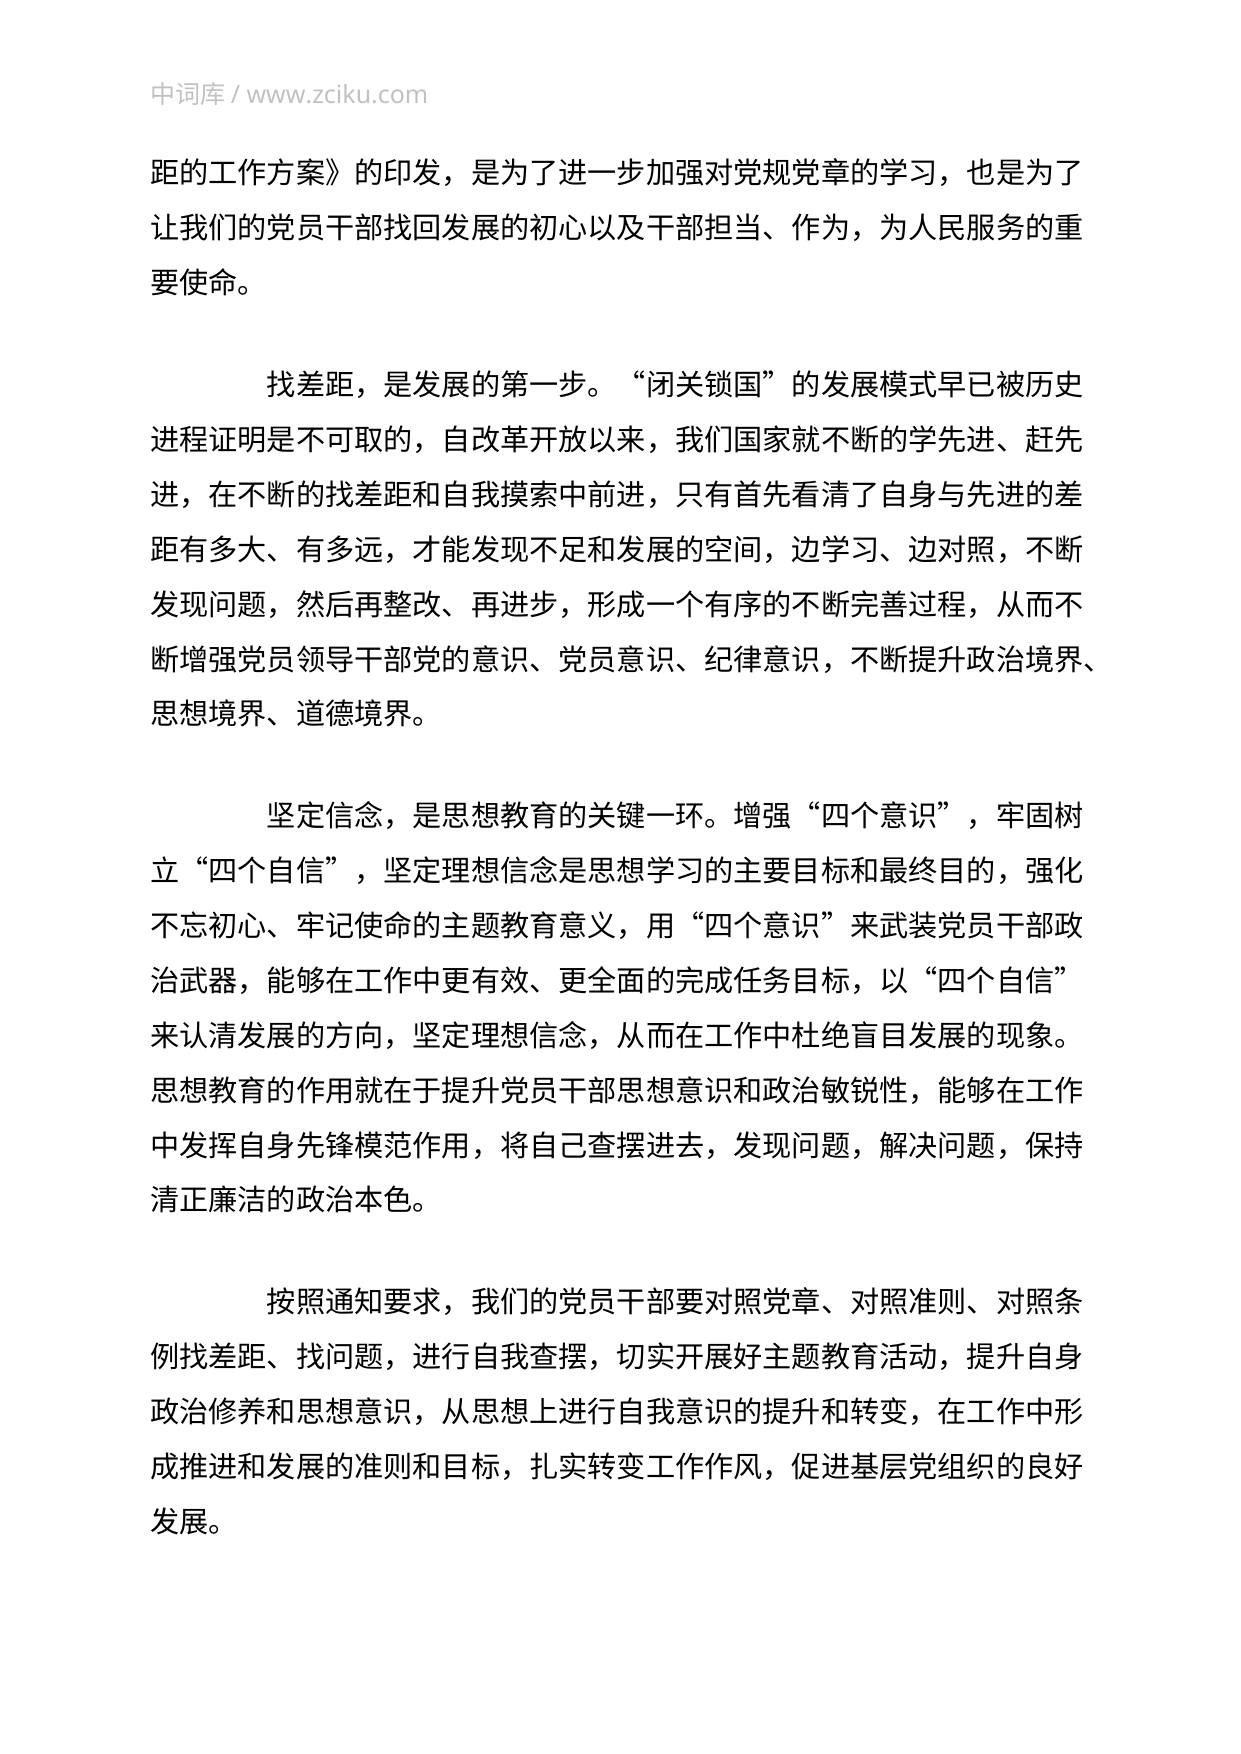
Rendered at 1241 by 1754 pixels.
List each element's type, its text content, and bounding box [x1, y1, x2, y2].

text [150, 150, 1090, 302]
text 按照通知要求，我们的党员干部要对照党章、对照准则、对照条例找差距、找问题，进行自我查摆，切实开展好主题教育活动，提升自身政治修养和思想意识，从思想上进行自我意识的提升和转变，在工作中形成推进和发展的准则和目标，扎实转变工作作风，促进基层党组织的良好发展。 [150, 1279, 1090, 1541]
text 找差距，是发展的第一步。“闭关锁国”的发展模式早已被历史进程证明是不可取的，自改革开放以来，我们国家就不断的学先进、赶先进，在不断的找差距和自我摸索中前进，只有首先看清了自身与先进的差距有多大、有多远，才能发现不足和发展的空间，边学习、边对照，不断发现问题，然后再整改、再进步，形成一个有序的不断完善过程，从而不断增强党员领导干部党的意识、党员意识、纪律意识，不断提升政治境界、思想境界、道德境界。 [150, 362, 1090, 733]
text 坚定信念，是思想教育的关键一环。增强“四个意识”，牢固树立“四个自信”，坚定理想信念是思想学习的主要目标和最终目的，强化不忘初心、牢记使命的主题教育意义，用“四个意识”来武装党员干部政治武器，能够在工作中更有效、更全面的完成任务目标，以“四个自信”来认清发展的方向，坚定理想信念，从而在工作中杜绝盲目发展的现象。思想教育的作用就在于提升党员干部思想意识和政治敏锐性，能够在工作中发挥自身先锋模范作用，将自己查摆进去，发现问题，解决问题，保持清正廉洁的政治本色。 [150, 793, 1090, 1219]
